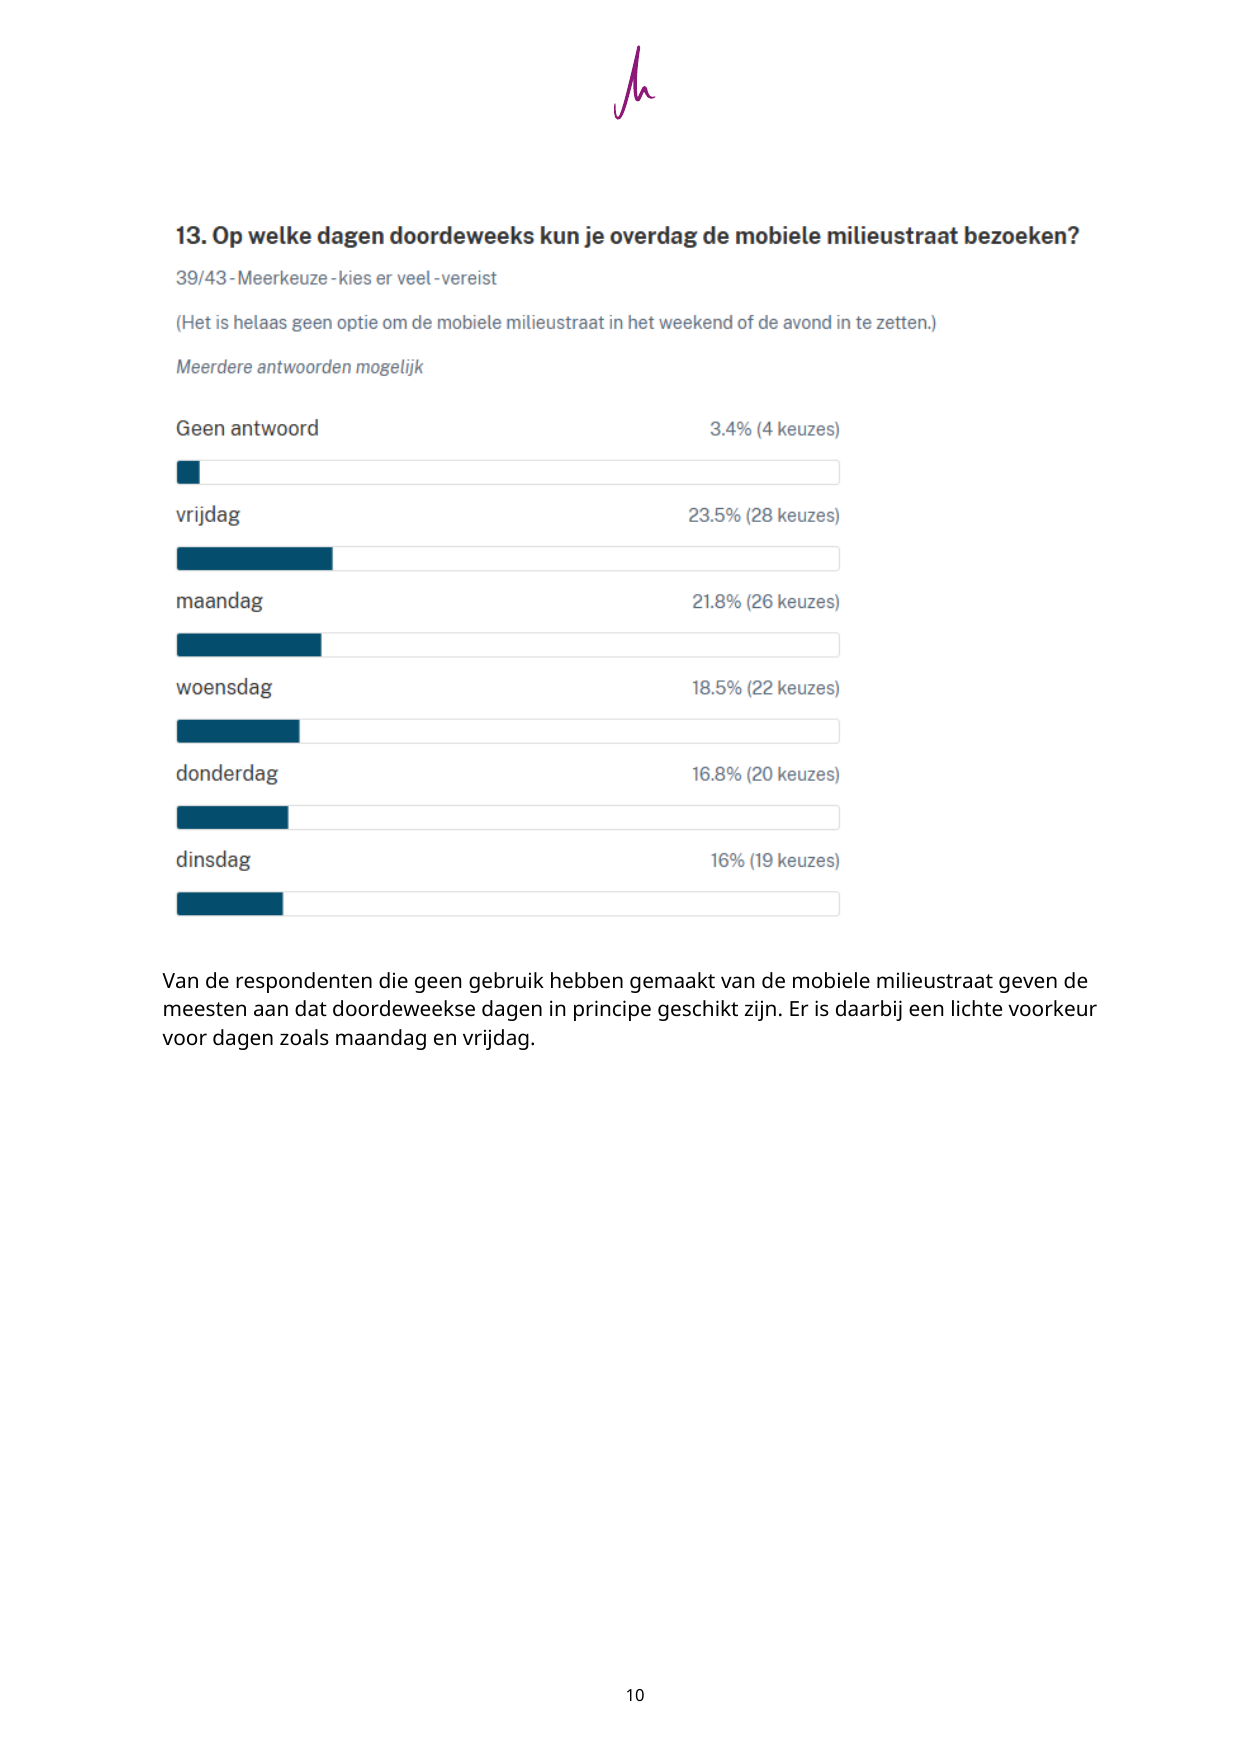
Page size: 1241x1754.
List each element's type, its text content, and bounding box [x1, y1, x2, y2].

picture [162, 206, 1152, 942]
text Van de respondenten die geen gebruik hebben gemaakt van de mobiele milieustraat geven de meesten aan dat doordeweekse dagen in principe geschikt zijn. Er is daarbij een lichte voorkeur voor dagen zoals maandag en vrijdag. [162, 966, 1107, 1051]
